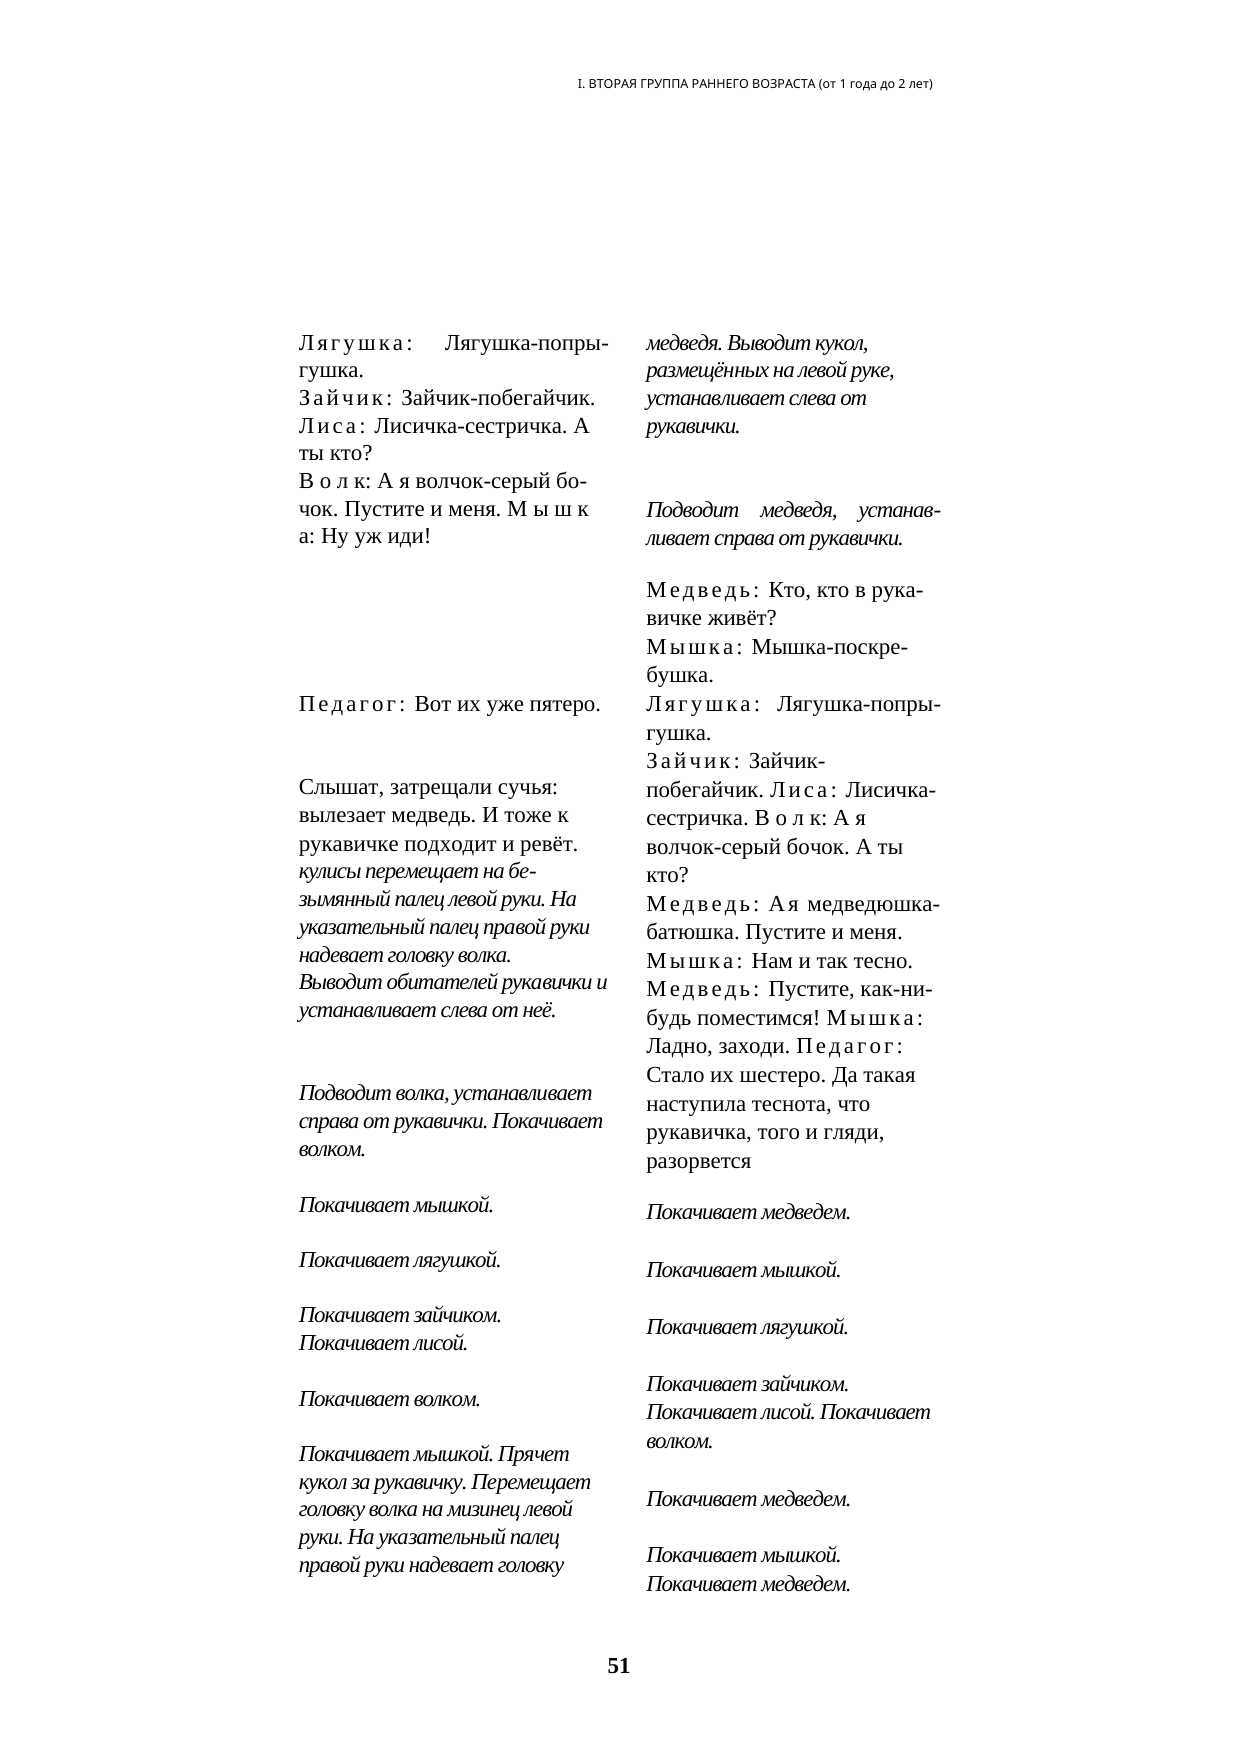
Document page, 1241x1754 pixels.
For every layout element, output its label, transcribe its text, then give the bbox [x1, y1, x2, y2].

text Мышка: Мышка-поскре-бушка. [646, 632, 941, 689]
text Подводит волка, устанавливает справа от рукавички. Покачивает волком. [298, 1078, 608, 1162]
text Покачивает мышкой. Прячет кукол за рукавичку. Перемещает головку волка на мизинец левой руки. На указательный палец правой руки надевает головку медведя. Выводит кукол, размещённых на левой руке, устанавливает слева от рукавички. [298, 1439, 608, 1578]
text Лягушка: Лягушка-попрыгушка. [298, 328, 608, 383]
text Покачивает мышкой. Покачивает медведем. [646, 1540, 941, 1597]
text Зайчик: Зайчик-побегайчик. Лиса: Лисичка-сестричка. А ты кто? [298, 383, 608, 466]
text Слышат, затрещали сучья: вылезает медведь. И тоже к рукавичке подходит и ревёт. [298, 772, 608, 857]
text Покачивает лягушкой. [646, 1288, 941, 1346]
text В о л к: А я волчок-серый бочок. Пустите и меня. М ы ш к а: Ну уж иди! [298, 466, 608, 549]
text Зайчик: Зайчик-побегайчик. Лиса: Лисичка-сестричка. В о л к: А я волчок-серый бочок. А ты кто? [646, 746, 941, 888]
text Покачивает медведем. [646, 1484, 941, 1511]
text Покачивает мышкой. Прячет кукол за рукавичку. Перемещает головку волка на мизинец левой руки. На указательный палец правой руки надевает головку медведя. Выводит кукол, размещённых на левой руке, устанавливает слева от рукавички. [646, 328, 941, 439]
text Лягушка: Лягушка-попрыгушка. [646, 689, 941, 746]
text Покачивает волком. [298, 1385, 608, 1411]
text Педагог: Вот их уже пятеро. [298, 690, 608, 716]
text Медведь: Ая медведюшка-батюшка. Пустите и меня. Мышка: Нам и так тесно. Медведь: Пустите, как-нибудь поместимся! Мышка: Ладно, заходи. Педагог: Стало их шестеро. Да такая наступила теснота, что рукавичка, того и гляди, разорвется [646, 888, 941, 1174]
text Покачивает лягушкой. [298, 1246, 608, 1272]
text Покачивает зайчиком. Покачивает лисой. Покачивает волком. [646, 1368, 941, 1454]
text Покачивает зайчиком. Покачивает лисой. [298, 1301, 608, 1356]
text Покачивает медведем. [646, 1174, 941, 1231]
text Медведь: Кто, кто в рукавичке живёт? [646, 574, 941, 632]
text Покачивает мышкой. [646, 1231, 941, 1288]
text кулисы перемещает на безымянный палец левой руки. На указательный палец правой руки надевает головку волка. [298, 857, 608, 968]
text Подводит медведя, устанавливает справа от рукавички. [646, 494, 941, 551]
text Покачивает мышкой. [298, 1191, 608, 1217]
text Выводит обитателей рукавички и устанавливает слева от неё. [298, 968, 608, 1023]
